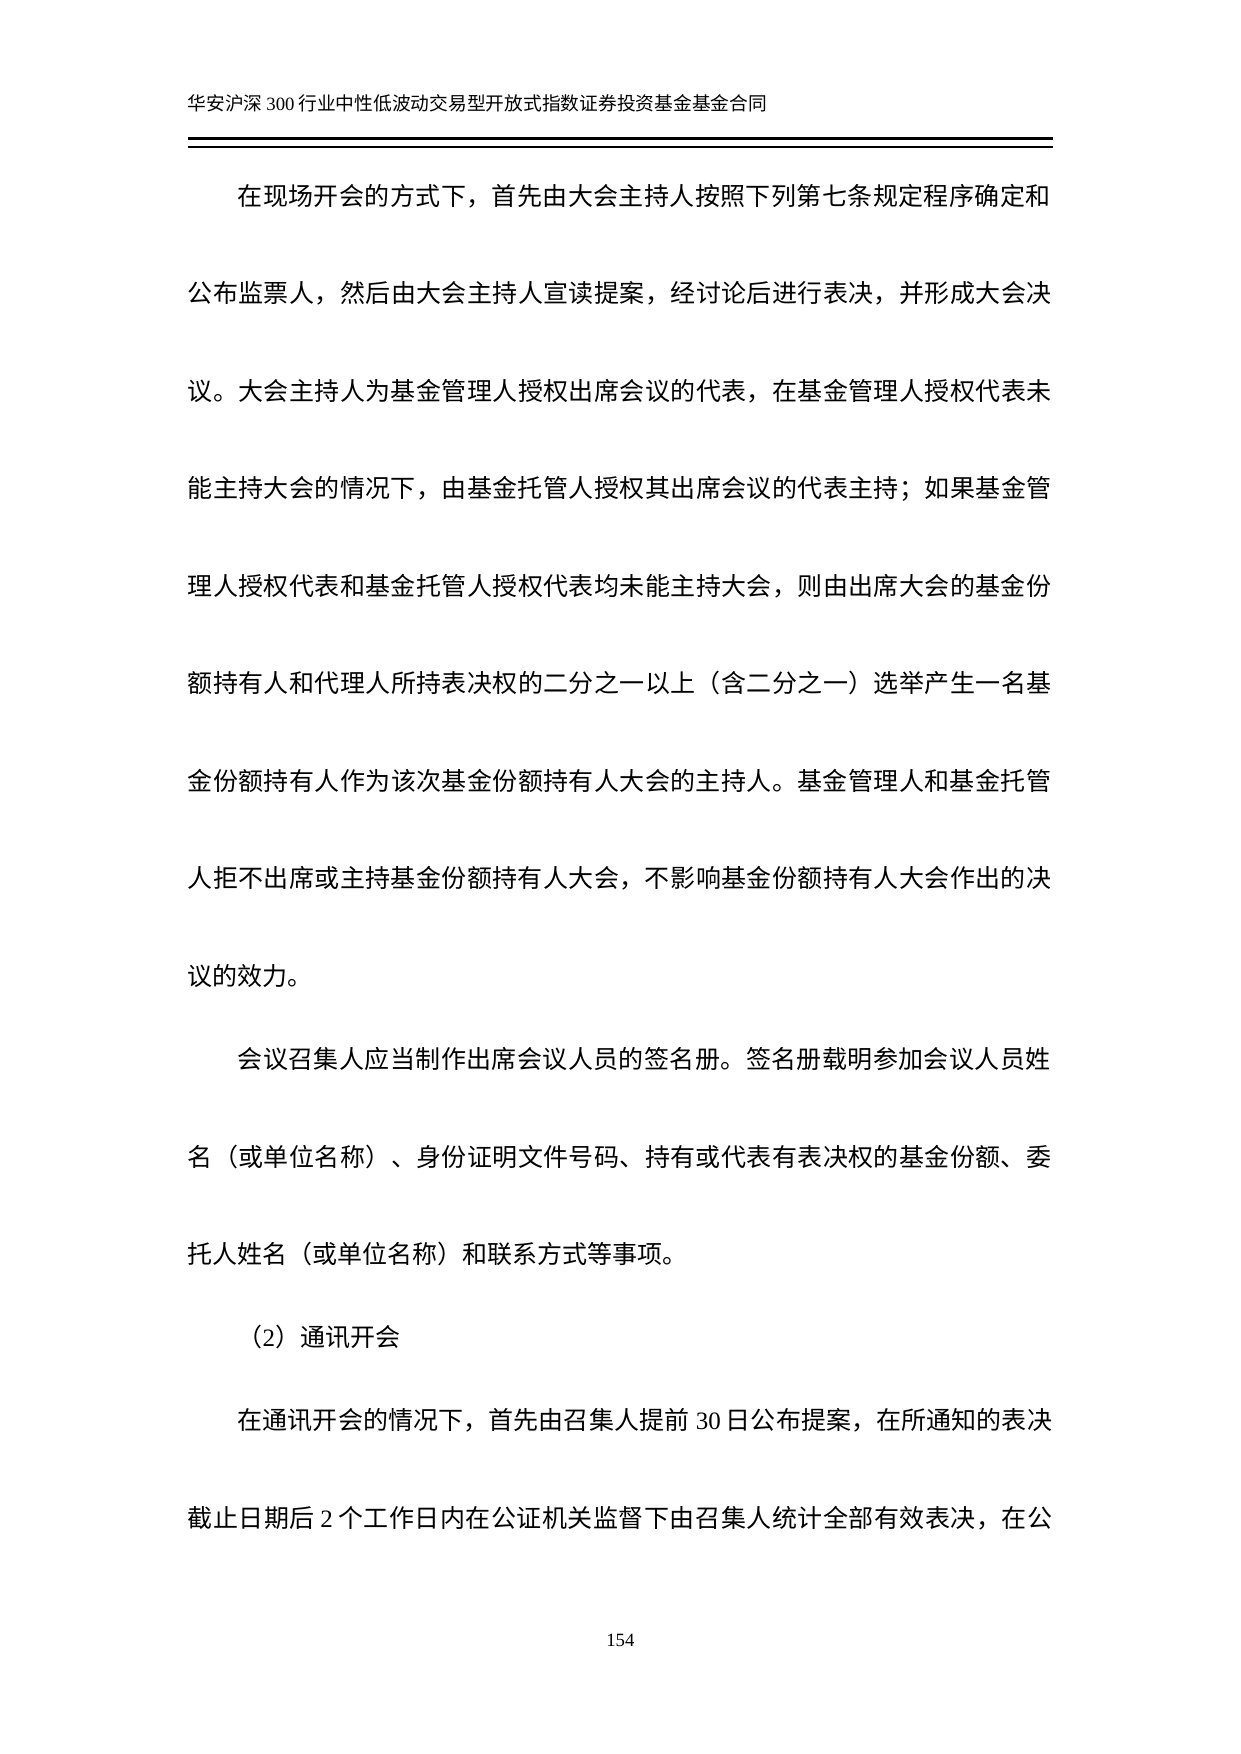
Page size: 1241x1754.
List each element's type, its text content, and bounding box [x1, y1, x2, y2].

text （2）通讯开会 [187, 1303, 1053, 1368]
text 会议召集人应当制作出席会议人员的签名册。签名册载明参加会议人员姓名（或单位名称）、身份证明文件号码、持有或代表有表决权的基金份额、委托人姓名（或单位名称）和联系方式等事项。 [187, 1025, 1053, 1285]
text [187, 1386, 1053, 1549]
text 在现场开会的方式下，首先由大会主持人按照下列第七条规定程序确定和公布监票人，然后由大会主持人宣读提案，经讨论后进行表决，并形成大会决议。大会主持人为基金管理人授权出席会议的代表，在基金管理人授权代表未能主持大会的情况下，由基金托管人授权其出席会议的代表主持；如果基金管理人授权代表和基金托管人授权代表均未能主持大会，则由出席大会的基金份额持有人和代理人所持表决权的二分之一以上（含二分之一）选举产生一名基金份额持有人作为该次基金份额持有人大会的主持人。基金管理人和基金托管人拒不出席或主持基金份额持有人大会，不影响基金份额持有人大会作出的决议的效力。 [187, 162, 1053, 1007]
